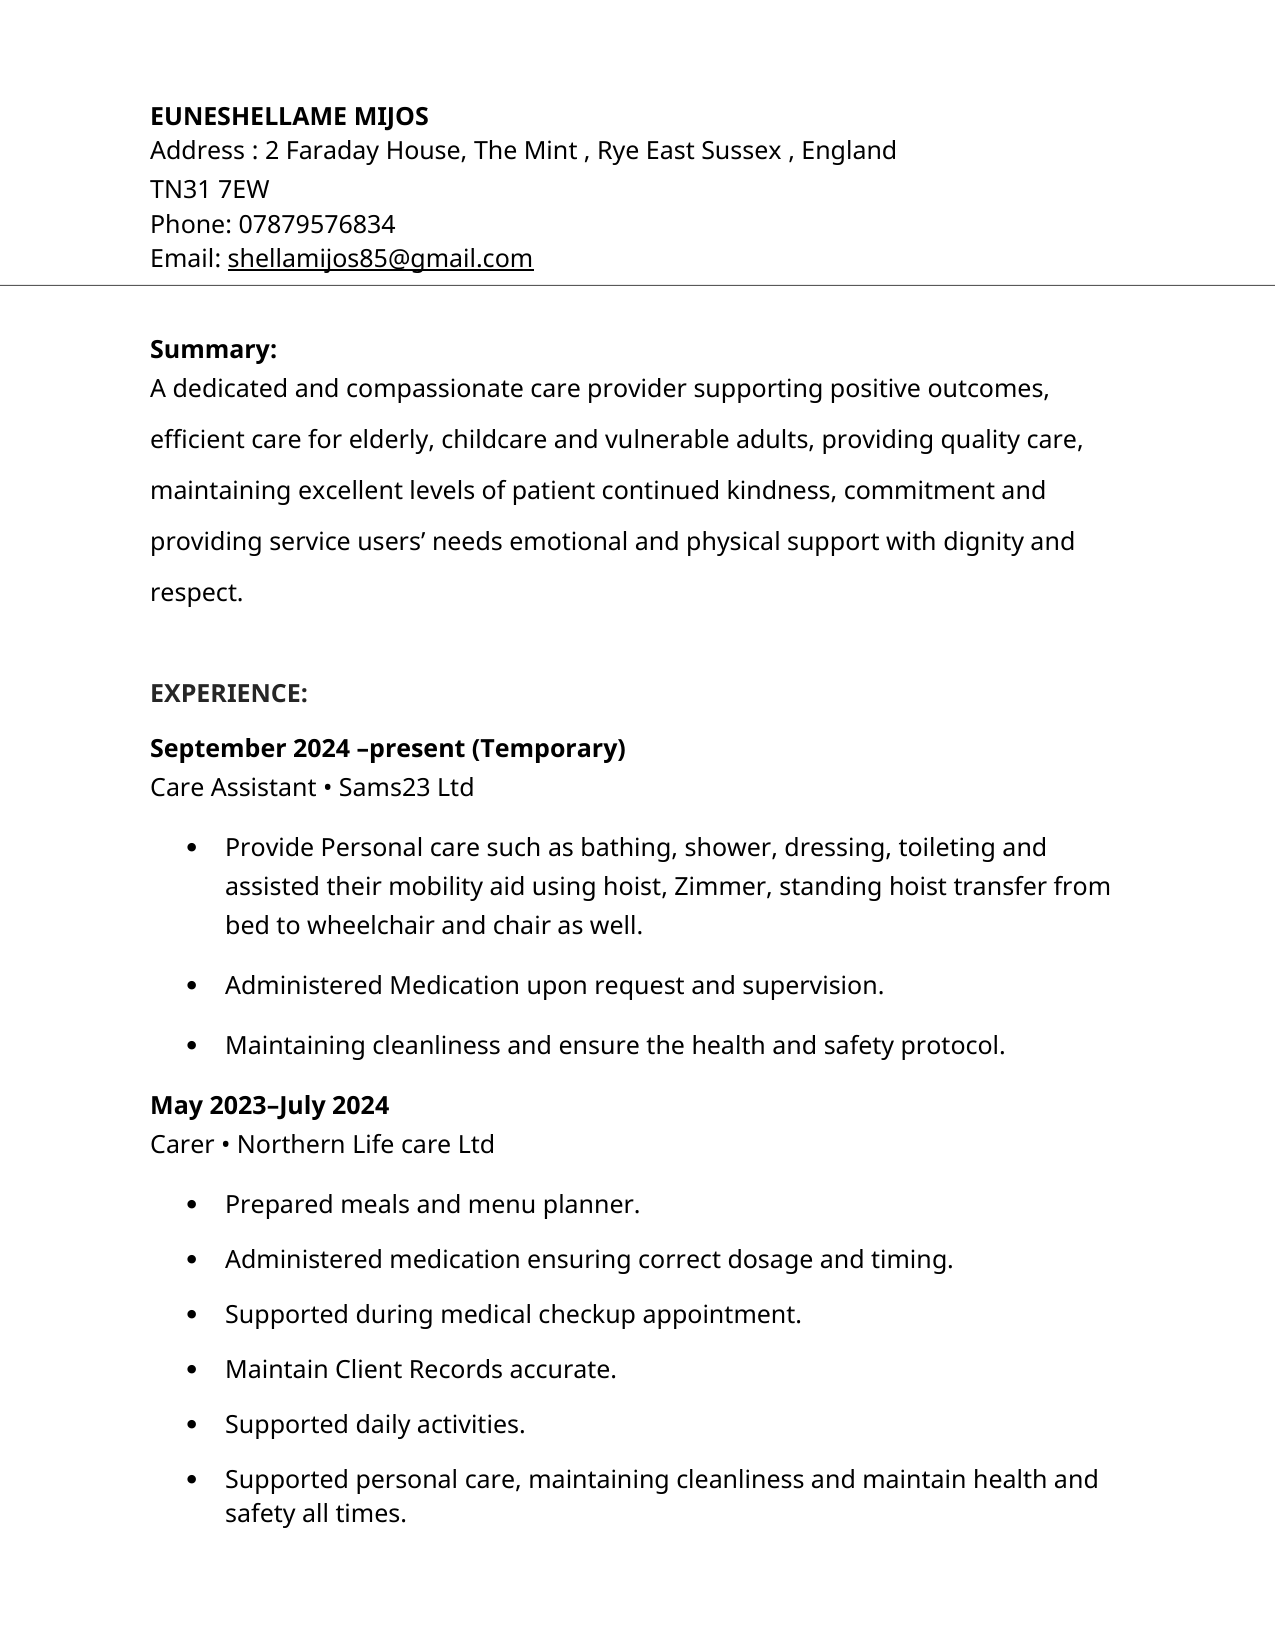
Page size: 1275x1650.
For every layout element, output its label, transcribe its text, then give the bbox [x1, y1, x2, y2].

list Maintain Client Records accurate. [187, 1352, 1125, 1386]
list Maintaining cleanliness and ensure the health and safety protocol. [187, 1028, 1125, 1062]
list Prepared meals and menu planner. [187, 1187, 1125, 1221]
list Supported daily activities. [187, 1407, 1125, 1441]
list Supported during medical checkup appointment. [187, 1297, 1125, 1331]
list Administered medication ensuring correct dosage and timing. [187, 1242, 1125, 1276]
list Provide Personal care such as bathing, shower, dressing, toileting and assisted their mobility aid using hoist, Zimmer, standing hoist transfer from bed to wheelchair and chair as well. [187, 830, 1125, 942]
text September 2024 –present (Temporary) [150, 731, 1125, 764]
text Carer • Northern Life care Ltd [150, 1127, 1125, 1161]
list Supported personal care, maintaining cleanliness and maintain health and safety all times. [187, 1462, 1125, 1530]
text Care Assistant • Sams23 Ltd [150, 770, 1125, 804]
text May 2023–July 2024 [150, 1088, 1125, 1122]
table_cell Summary: A dedicated and compassionate care provider supporting positive outcomes, efficient care for elderly, childcare and vulnerable adults, providing quality care, maintaining excellent levels of patient continued kindness, commitment and providing service users’ needs emotional and physical support with dignity and respect. [150, 286, 1125, 634]
subtitle Experience: [150, 676, 1125, 710]
table_header Euneshellame Mijos Address : 2 Faraday House, The Mint , Rye East Sussex , England TN31 7EW Phone: 07879576834 : shellamijos85@gmail.com [150, 99, 1125, 286]
list Administered Medication upon request and supervision. [187, 968, 1125, 1002]
